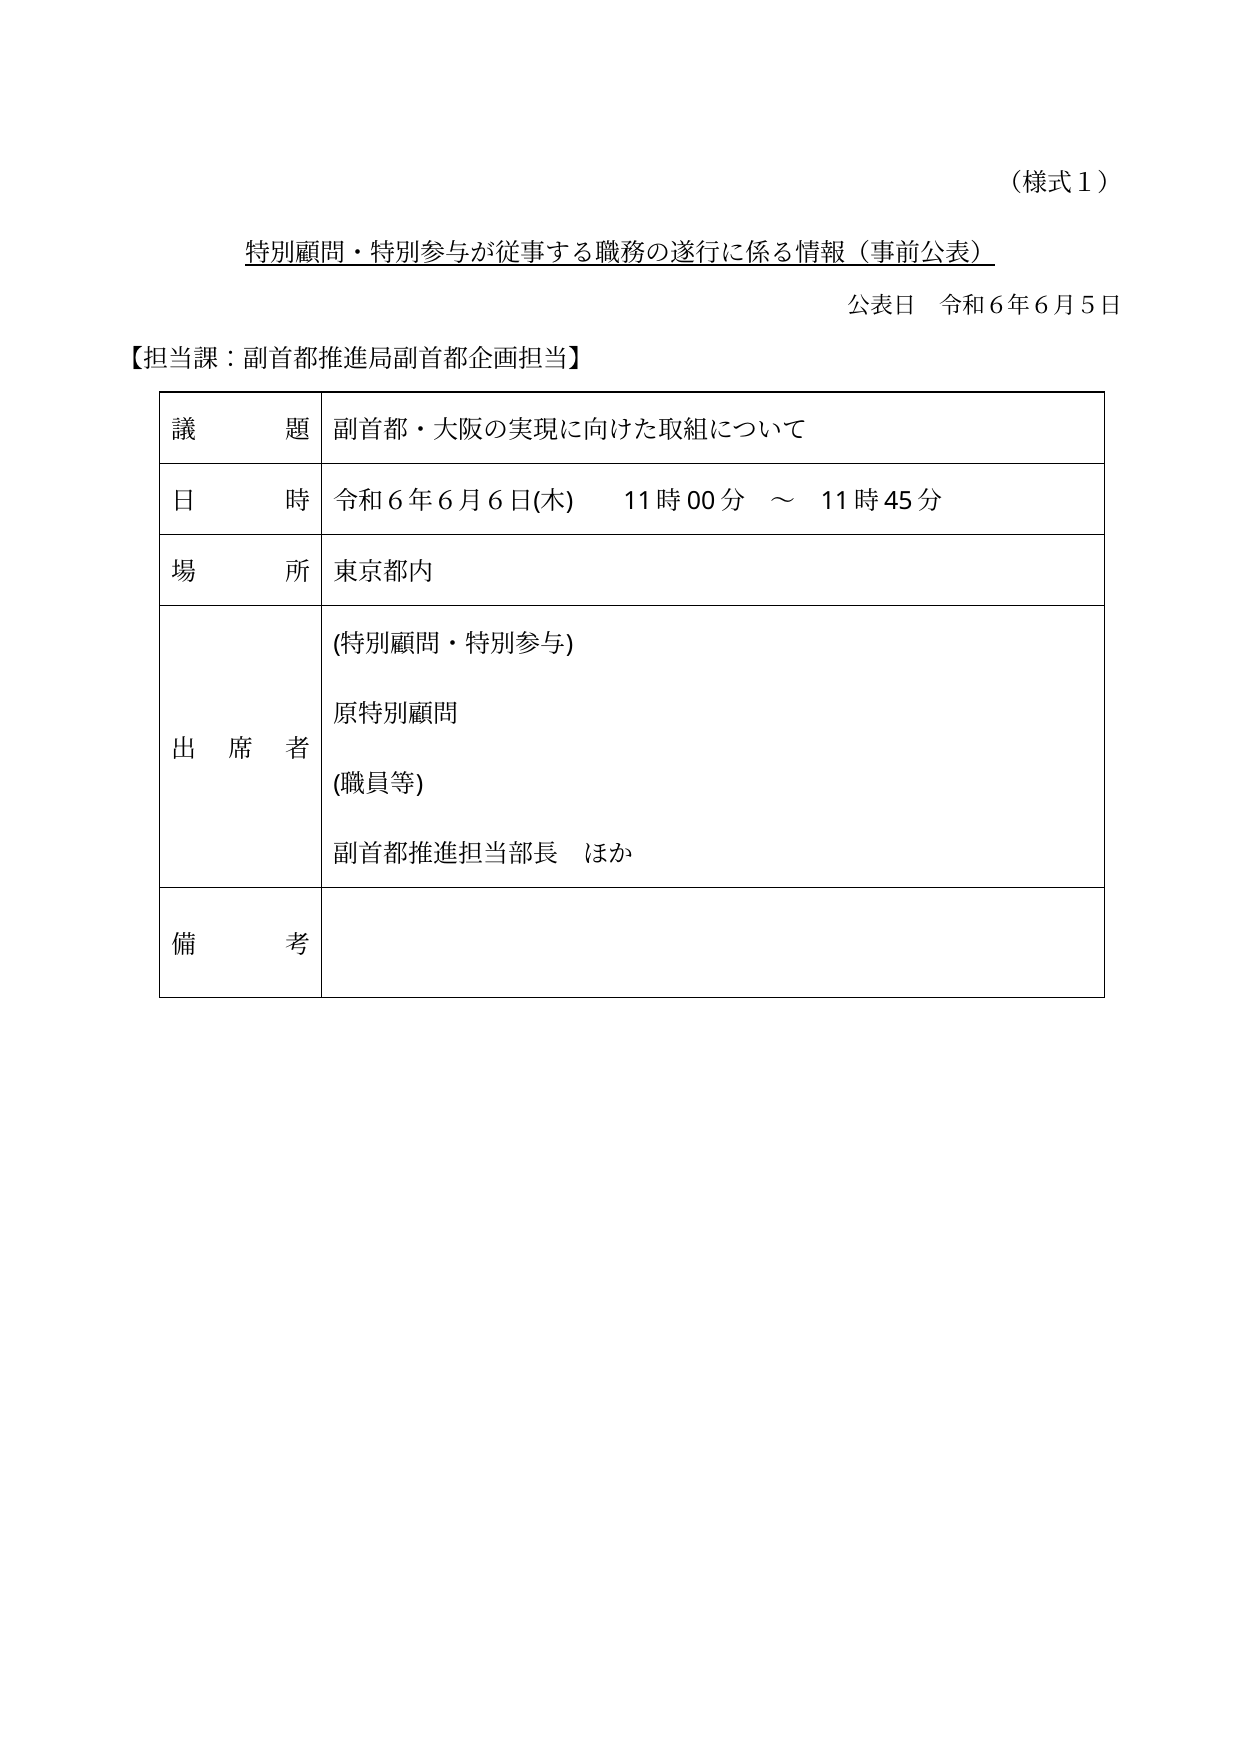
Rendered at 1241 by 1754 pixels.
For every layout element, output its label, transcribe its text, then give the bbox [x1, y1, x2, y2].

table_cell 東京都内 [322, 535, 1104, 605]
text 【担当課：副首都推進局副首都企画担当】 [118, 321, 1122, 391]
table_header 副首都・大阪の実現に向けた取組について [322, 393, 1104, 463]
text 特別顧問・特別参与が従事する職務の遂行に係る情報（事前公表） [118, 216, 1122, 286]
table_cell (特別顧問・特別参与) 原特別顧問 (職員等) 副首都推進担当部長 ほか [322, 606, 1104, 887]
table_header 議題 [160, 393, 321, 463]
text 公表日 令和６年６月５日 [118, 286, 1122, 321]
table_cell [322, 888, 1104, 997]
text （様式１） [118, 146, 1122, 216]
table_cell 令和６年６月６日(木) 11時00分 ～ 11時45分 [322, 464, 1104, 534]
table_cell 備考 [160, 888, 321, 997]
table_cell 場所 [160, 535, 321, 605]
table_cell 出席者 [160, 606, 321, 887]
table_cell 日時 [160, 464, 321, 534]
